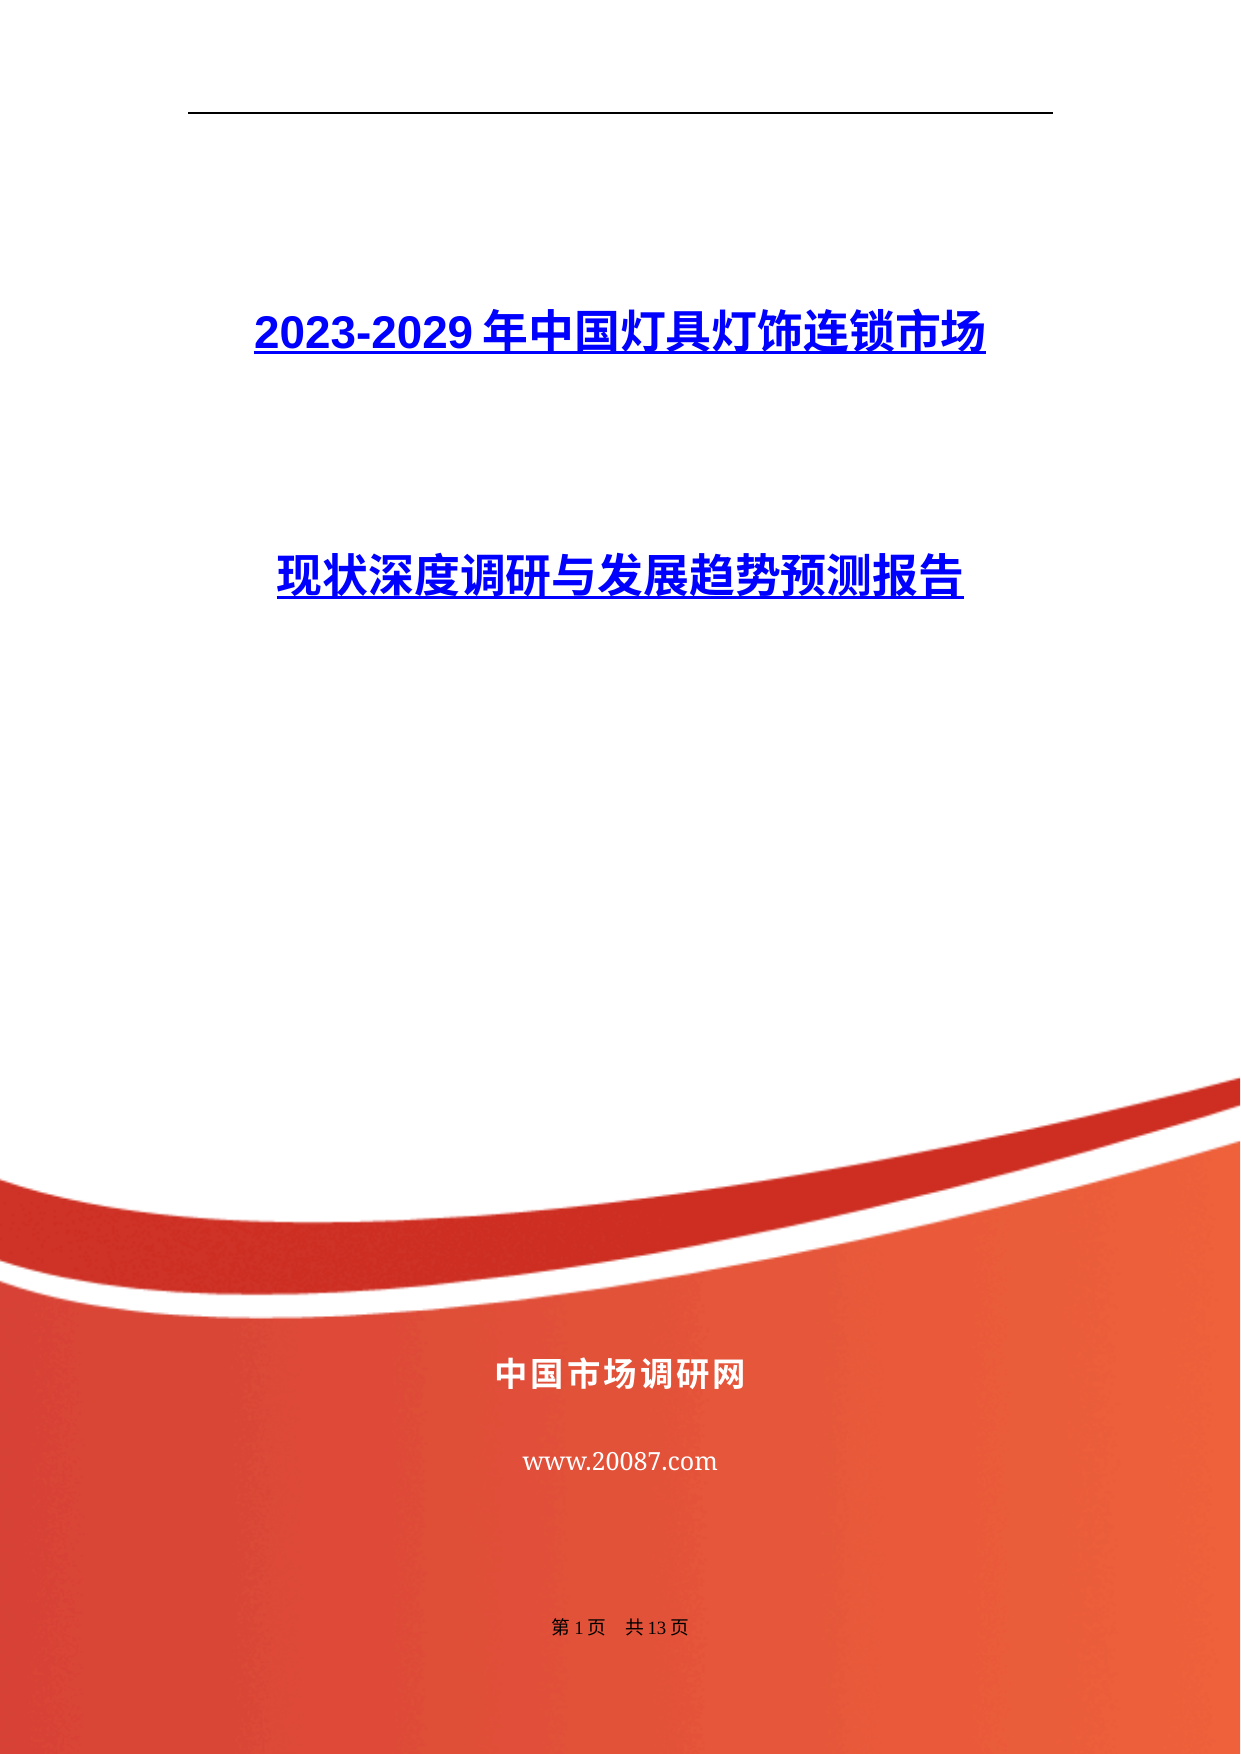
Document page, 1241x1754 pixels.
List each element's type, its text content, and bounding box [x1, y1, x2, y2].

picture [0, 1006, 1241, 1754]
text www.20087.com [187, 1428, 1053, 1493]
subtitle 中国市场调研网 [187, 1339, 1053, 1404]
table_header 2023-2029年中国灯具灯饰连锁市场现状深度调研与发展趋势预测报告 [188, 207, 1053, 773]
